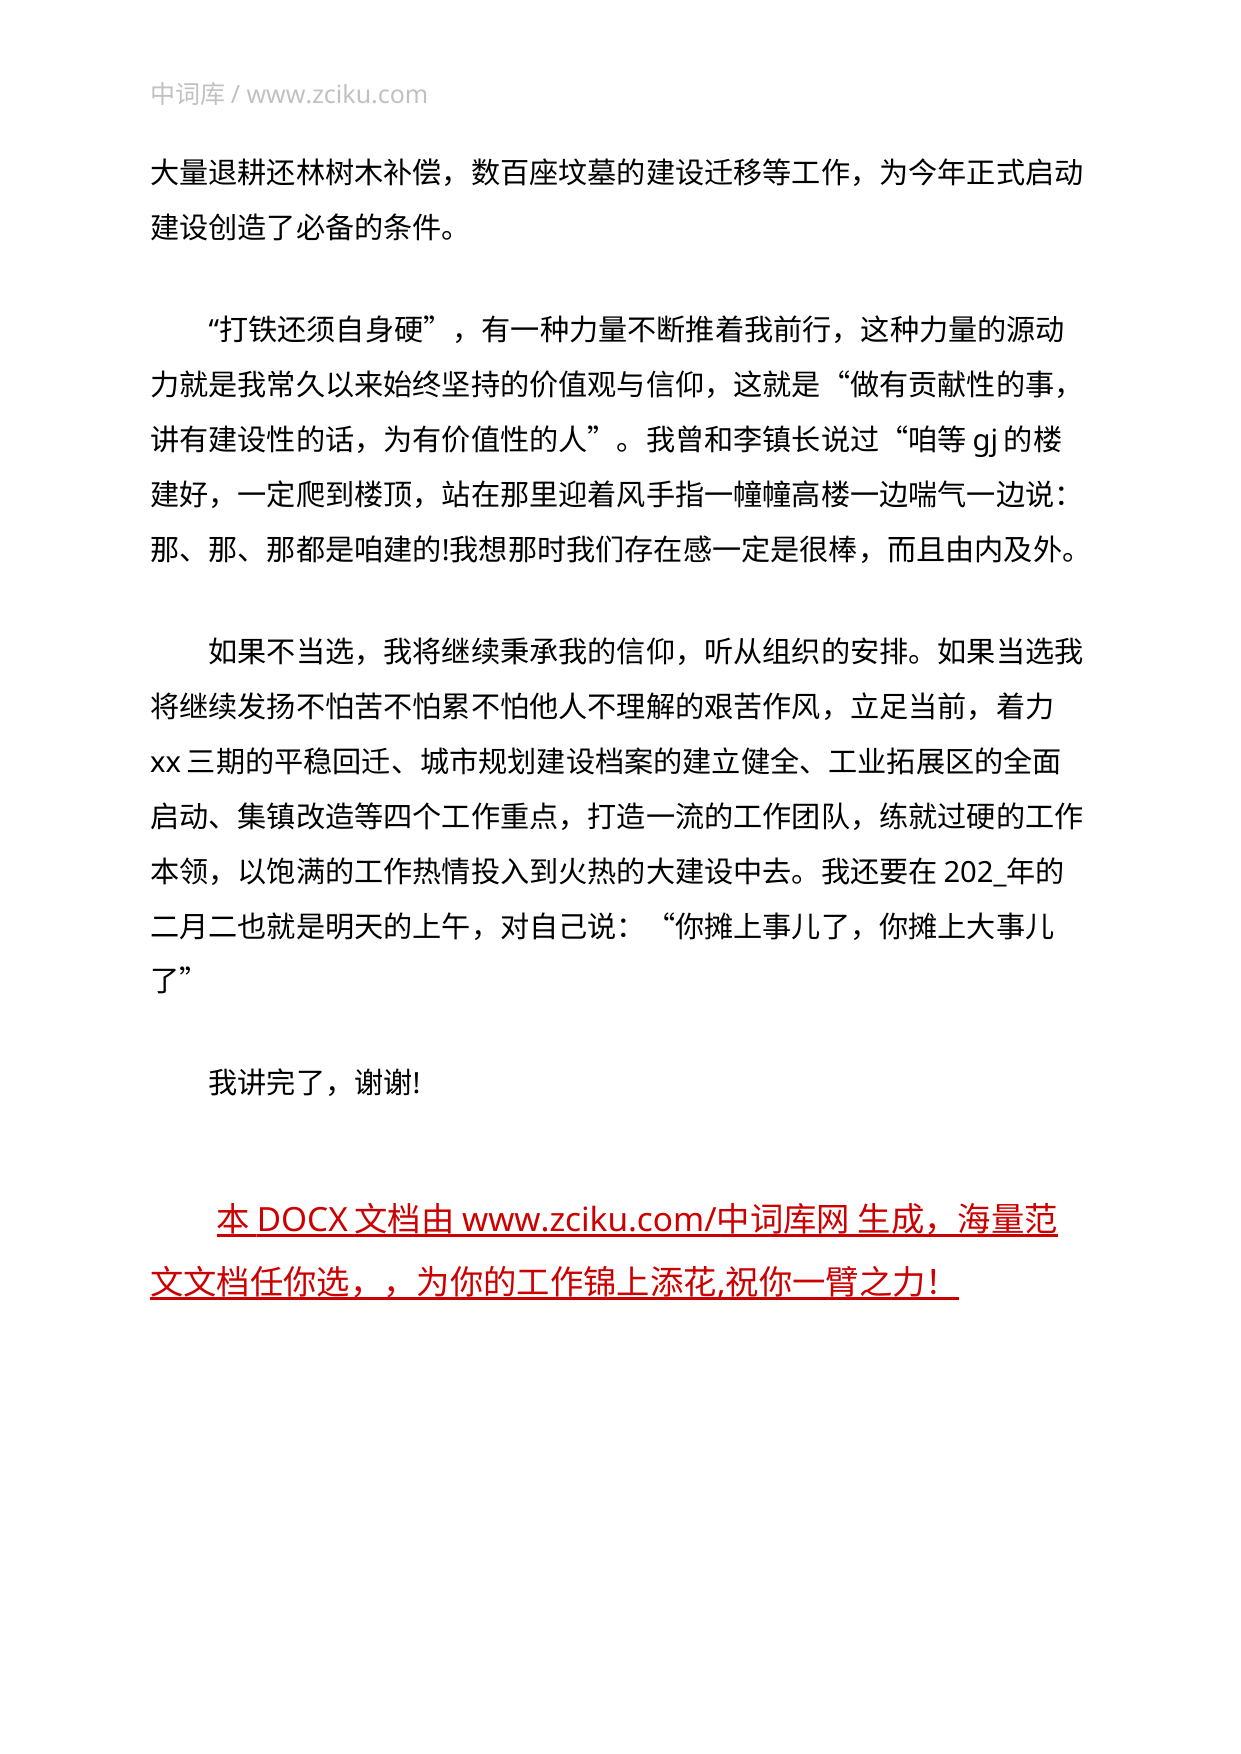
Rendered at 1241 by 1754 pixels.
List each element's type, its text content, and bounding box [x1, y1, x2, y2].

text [150, 150, 1090, 247]
text 如果不当选，我将继续秉承我的信仰，听从组织的安排。如果当选我将继续发扬不怕苦不怕累不怕他人不理解的艰苦作风，立足当前，着力xx三期的平稳回迁、城市规划建设档案的建立健全、工业拓展区的全面启动、集镇改造等四个工作重点，打造一流的工作团队，练就过硬的工作本领，以饱满的工作热情投入到火热的大建设中去。我还要在202_年的二月二也就是明天的上午，对自己说：“你摊上事儿了，你摊上大事儿了” [150, 628, 1090, 1000]
text 本DOCX文档由 www.zciku.com/中词库网 生成，海量范文文档任你选，，为你的工作锦上添花,祝你一臂之力！ [150, 1193, 1090, 1304]
text 我讲完了，谢谢! [150, 1060, 1090, 1102]
text “打铁还须自身硬”，有一种力量不断推着我前行，这种力量的源动力就是我常久以来始终坚持的价值观与信仰，这就是“做有贡献性的事，讲有建设性的话，为有价值性的人”。我曾和李镇长说过“咱等gj的楼建好，一定爬到楼顶，站在那里迎着风手指一幢幢高楼一边喘气一边说：那、那、那都是咱建的!我想那时我们存在感一定是很棒，而且由内及外。 [150, 307, 1090, 569]
